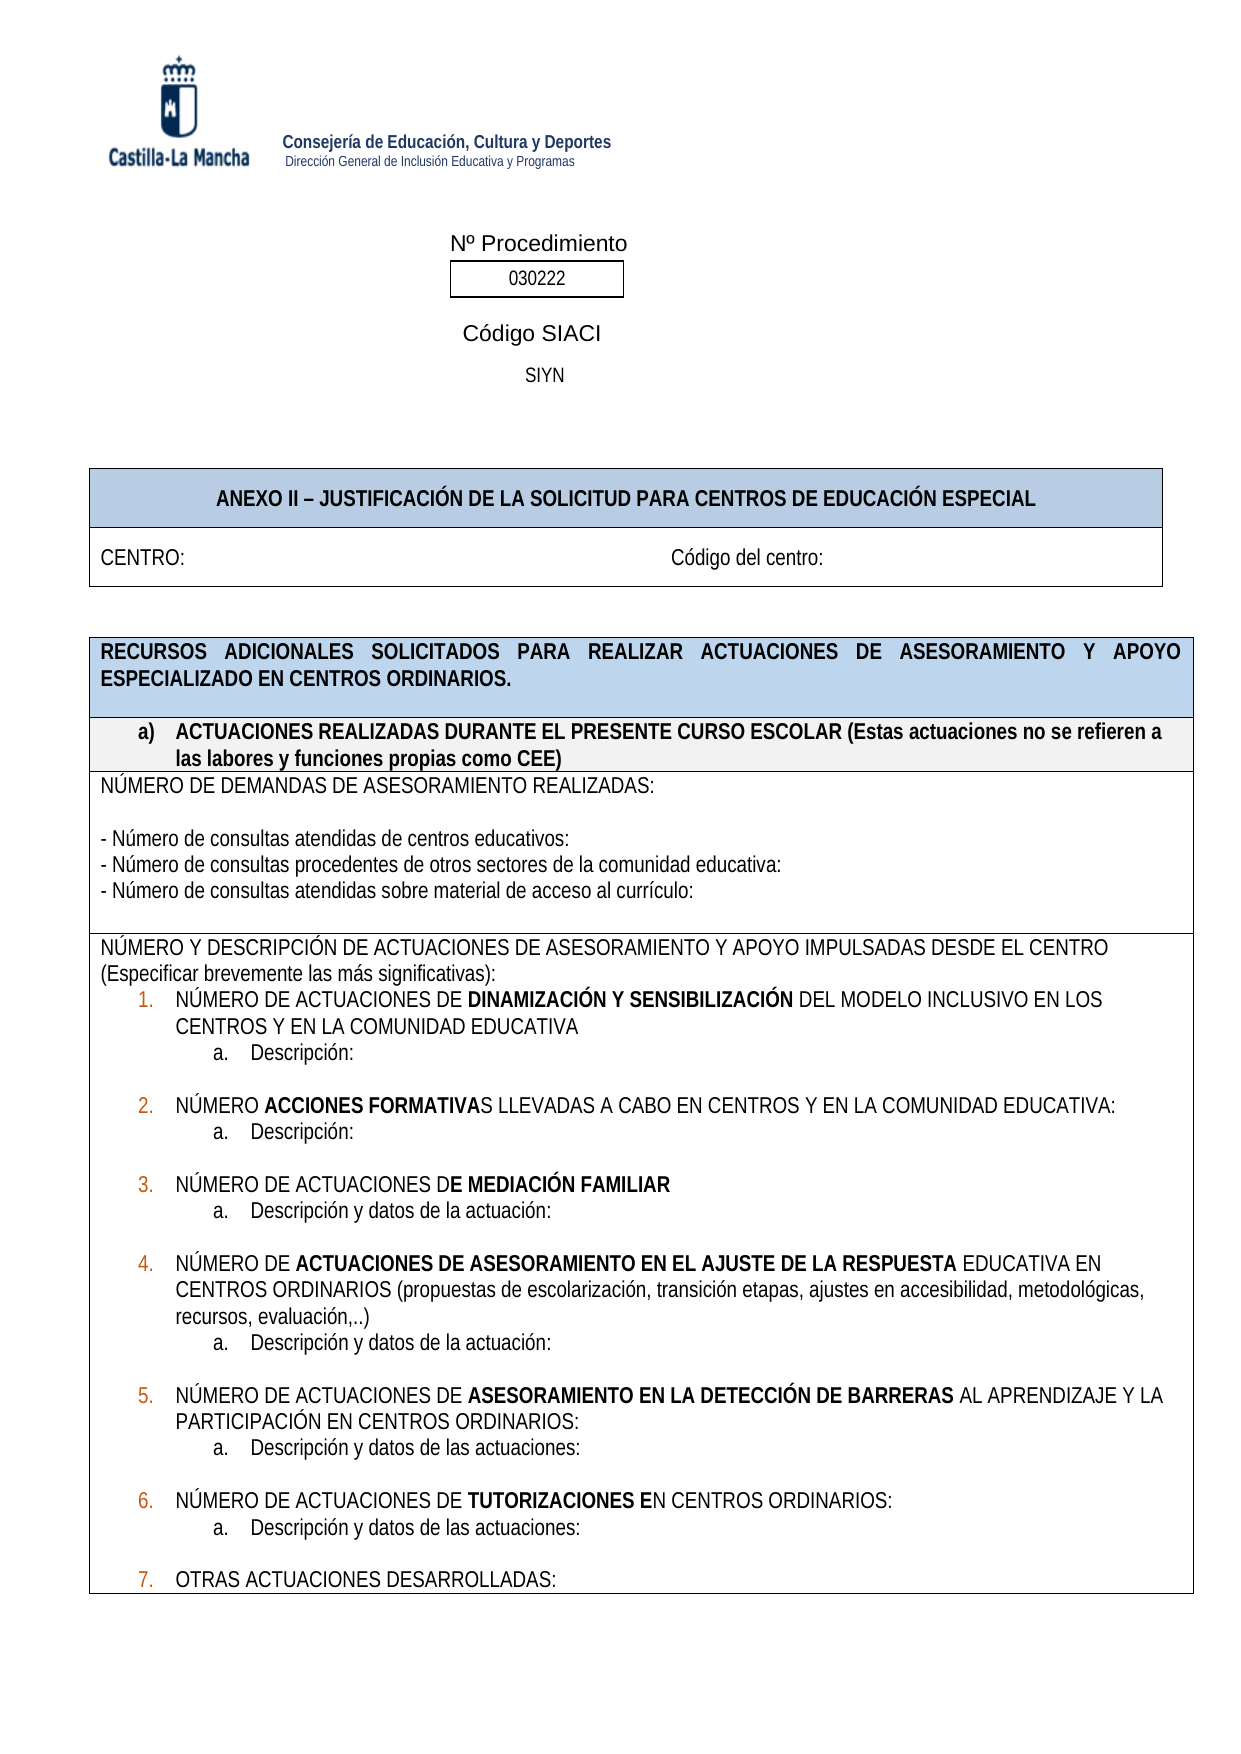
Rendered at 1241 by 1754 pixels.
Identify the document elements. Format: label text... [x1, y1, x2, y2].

table_cell ACTUACIONES REALIZADAS DURANTE EL PRESENTE CURSO ESCOLAR (Estas actuaciones no se refieren a las labores y funciones propias como CEE) [90, 718, 1193, 771]
table_cell CENTRO: Código del centro: [90, 528, 1162, 586]
table_header RECURSOS ADICIONALES SOLICITADOS PARA REALIZAR ACTUACIONES DE ASESORAMIENTO Y APOYO ESPECIALIZADO EN CENTROS ORDINARIOS. [90, 638, 1193, 717]
table_header ANEXO II – JUSTIFICACIÓN DE LA SOLICITUD PARA CENTROS DE EDUCACIÓN ESPECIAL [90, 469, 1162, 527]
text SIYN [474, 363, 615, 387]
text 030222 [451, 263, 623, 292]
picture [94, 47, 270, 188]
table_cell NÚMERO DE DEMANDAS DE ASESORAMIENTO REALIZADAS: - Número de consultas atendidas de centros educativos: - Número de consultas procedentes de otros sectores de la comunidad educativa: - Número de consultas atendidas sobre material de acceso al currículo: [90, 772, 1193, 933]
